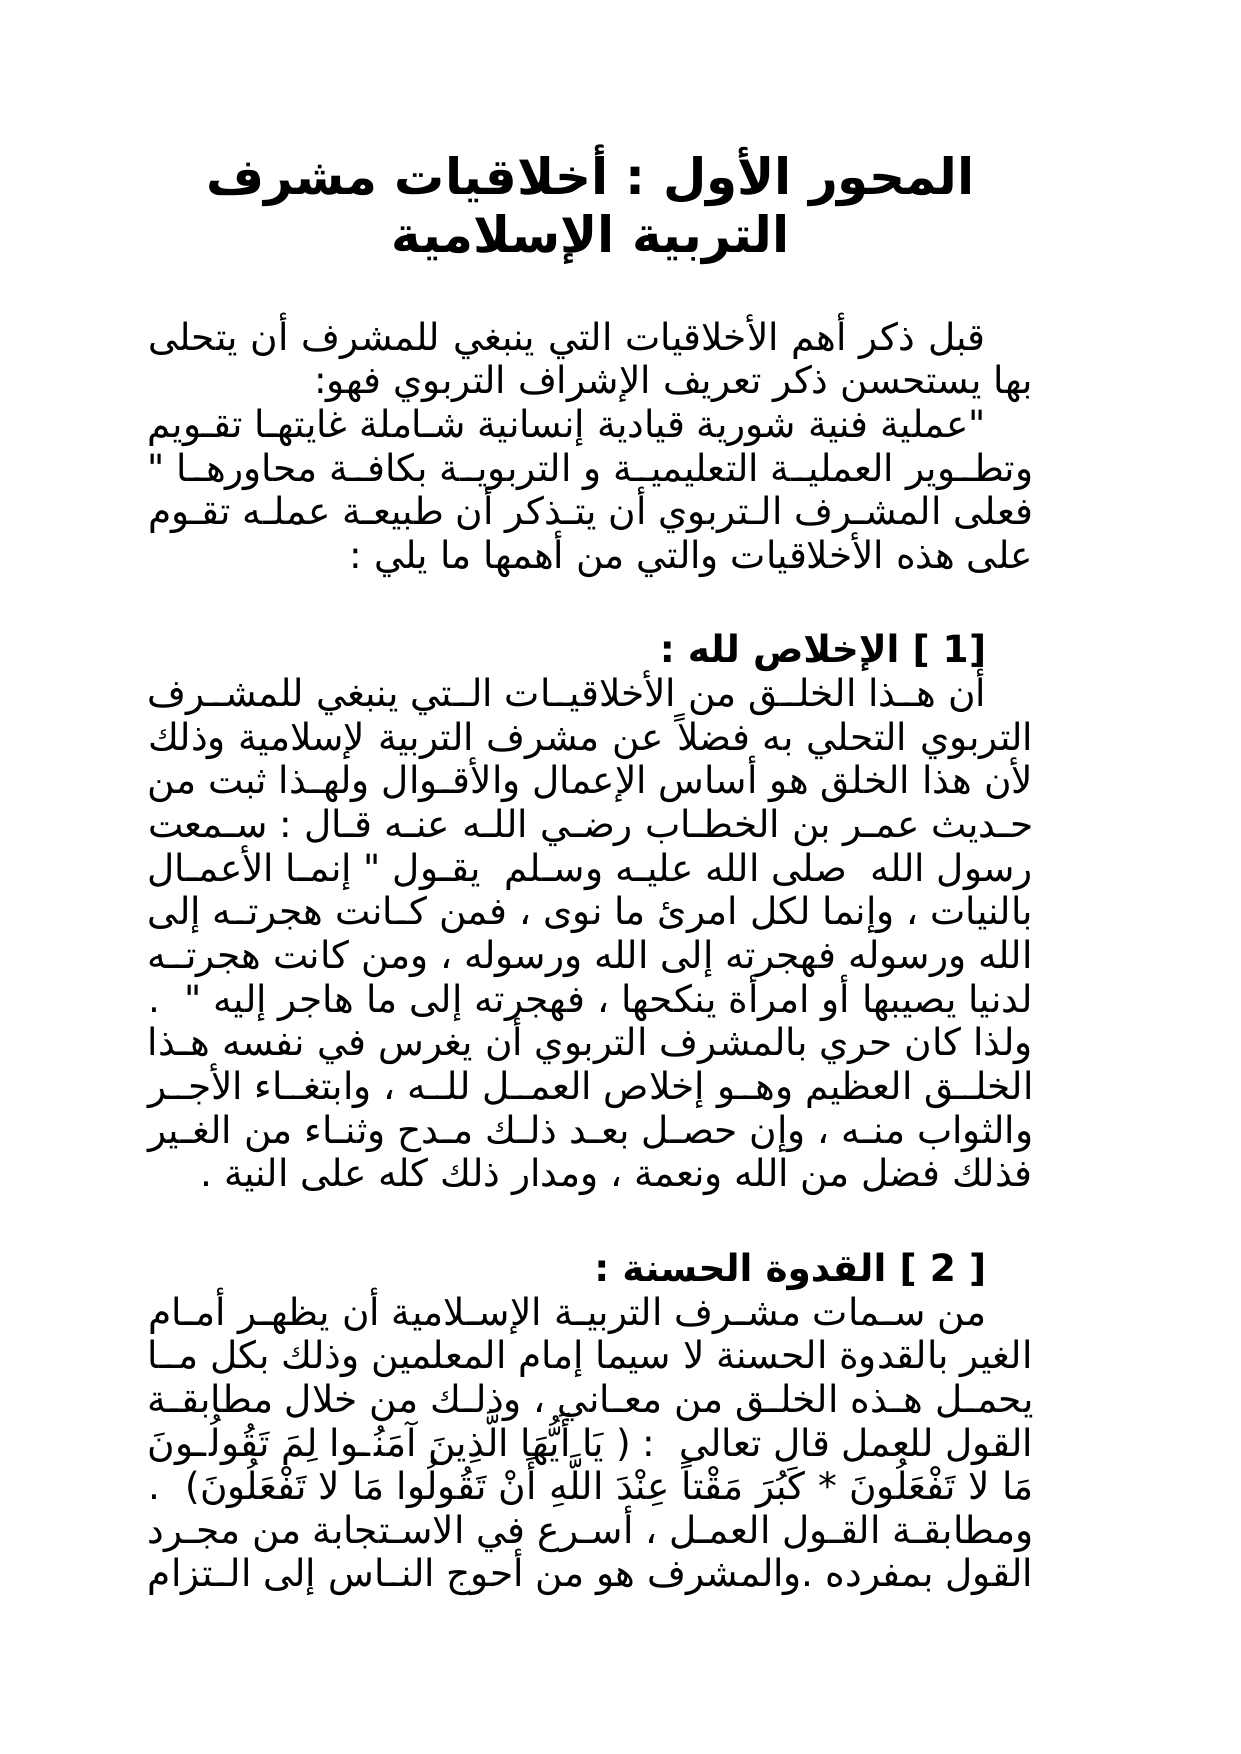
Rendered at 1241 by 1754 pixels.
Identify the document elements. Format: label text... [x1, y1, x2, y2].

text "عملية فنية شورية قيادية إنسانية شاملة غايتها تقويم وتطوير العملية التعليمية و التربوية بكافة محاورها " فعلى المشرف التربوي أن يتذكر أن طبيعة عمله تقوم على هذه الأخلاقيات والتي من أهمها ما يلي : [148, 402, 1033, 577]
text المحور الأول : أخلاقيات مشرف التربية الإسلامية [148, 148, 1033, 264]
text أن هذا الخلق من الأخلاقيات التي ينبغي للمشرف التربوي التحلي به فضلاً عن مشرف التربية لإسلامية وذلك لأن هذا الخلق هو أساس الإعمال والأقوال ولهذا ثبت من حديث عمر بن الخطاب رضي الله عنه قال : سمعت رسول الله صلى الله عليه وسلم يقول " إنما الأعمال بالنيات ، وإنما لكل امرئ ما نوى ، فمن كانت هجرته إلى الله ورسوله فهجرته إلى الله ورسوله ، ومن كانت هجرته لدنيا يصيبها أو امرأة ينكحها ، فهجرته إلى ما هاجر إليه " . ولذا كان حري بالمشرف التربوي أن يغرس في نفسه هذا الخلق العظيم وهو إخلاص العمل لله ، وابتغاء الأجر والثواب منه ، وإن حصل بعد ذلك مدح وثناء من الغير فذلك فضل من الله ونعمة ، ومدار ذلك كله على النية . [148, 672, 1033, 1196]
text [148, 1290, 1033, 1596]
text [1 ] الإخلاص لله : [148, 628, 1033, 672]
text [ 2 ] القدوة الحسنة : [148, 1247, 1033, 1290]
text قبل ذكر أهم الأخلاقيات التي ينبغي للمشرف أن يتحلى بها يستحسن ذكر تعريف الإشراف التربوي فهو: [148, 315, 1033, 402]
